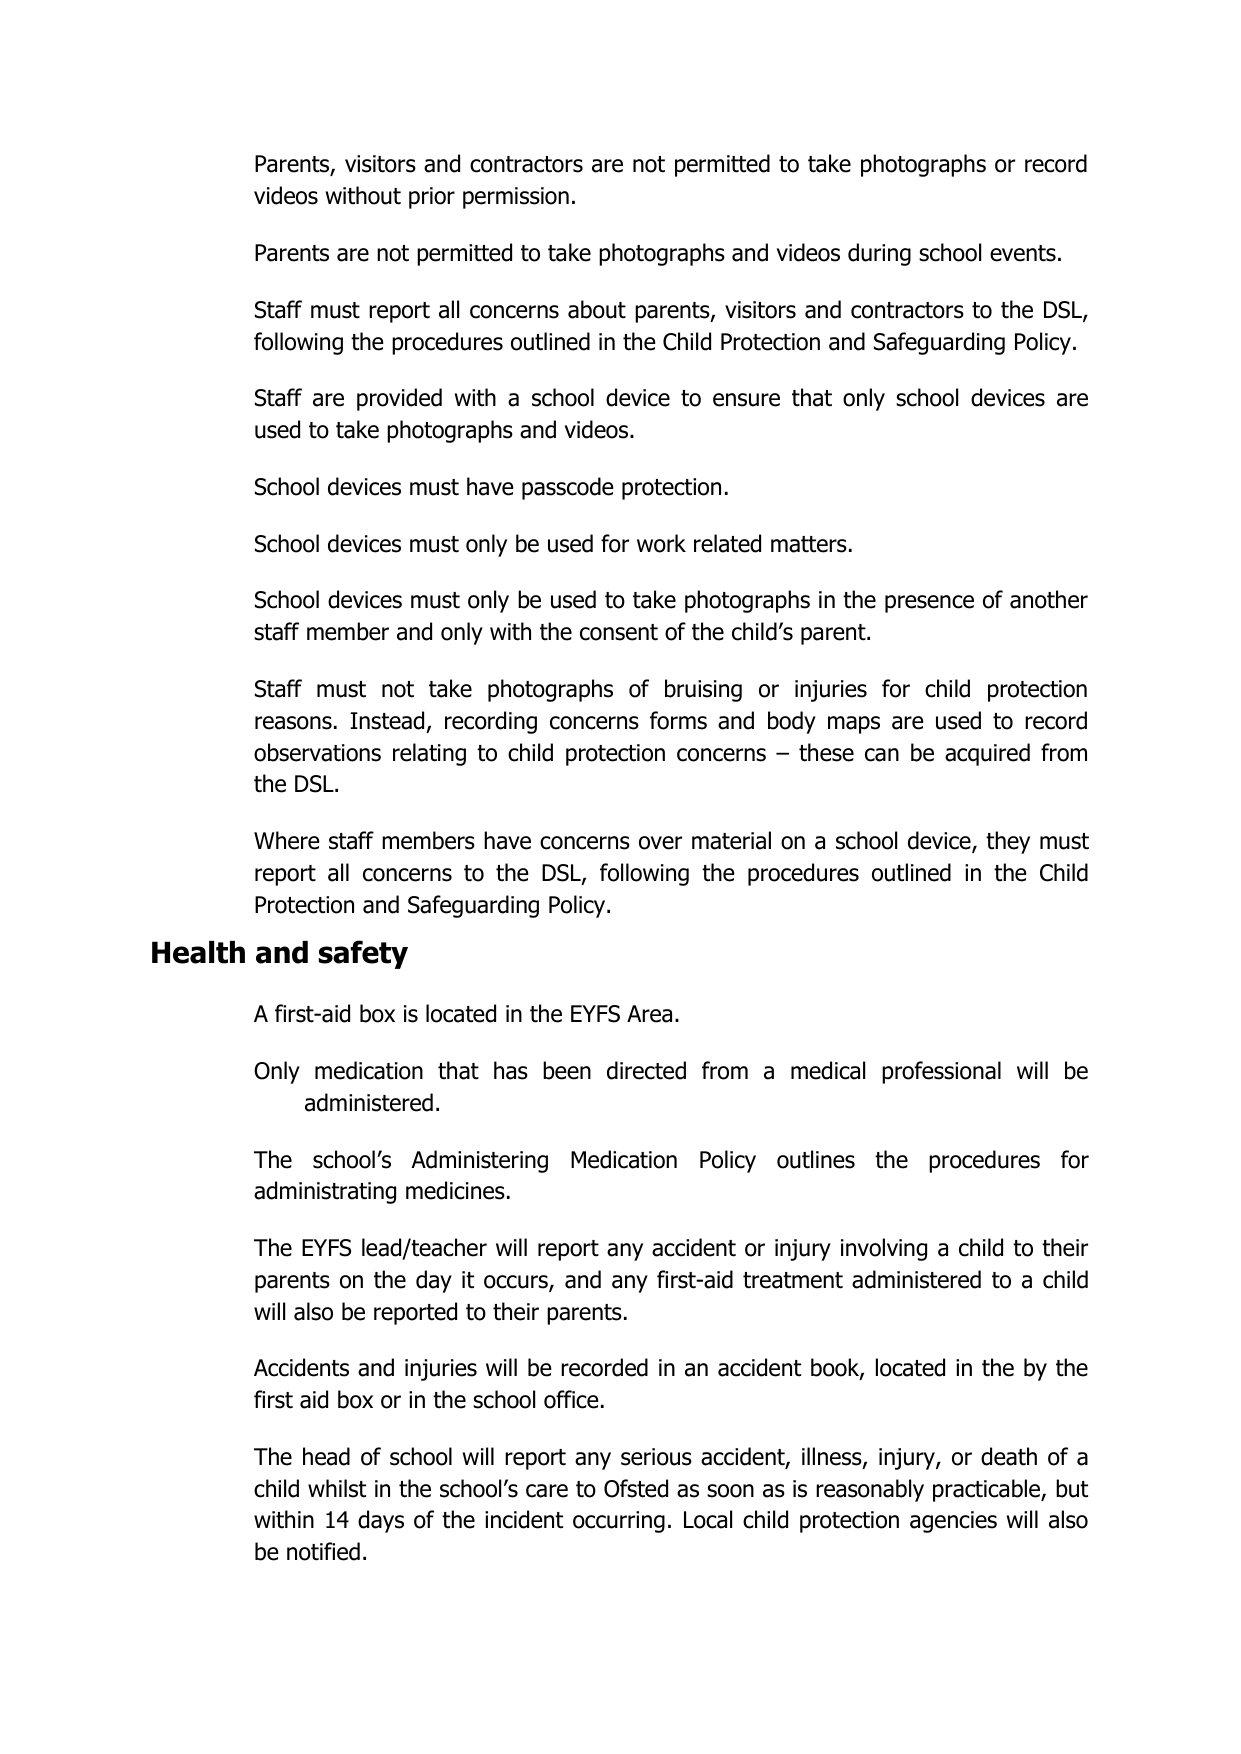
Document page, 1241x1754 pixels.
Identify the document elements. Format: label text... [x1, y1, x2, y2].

text The school’s Administering Medication Policy outlines the procedures for administrating medicines. [254, 1145, 1090, 1204]
subtitle Health and safety [150, 934, 1090, 969]
text Staff must report all concerns about parents, visitors and contractors to the DSL, following the procedures outlined in the Child Protection and Safeguarding Policy. [254, 295, 1090, 355]
text Staff must not take photographs of bruising or injuries for child protection reasons. Instead, recording concerns forms and body maps are used to record observations relating to child protection concerns – these can be acquired from the DSL. [254, 674, 1090, 797]
text Accidents and injuries will be recorded in an accident book, located in the by the first aid box or in the school office. [254, 1354, 1090, 1413]
text Only medication that has been directed from a medical professional will be administered. [254, 1057, 1090, 1116]
text School devices must have passcode protection. [254, 472, 1090, 500]
text The EYFS lead/teacher will report any accident or injury involving a child to their parents on the day it occurs, and any first-aid treatment administered to a child will also be reported to their parents. [254, 1234, 1090, 1325]
text Parents, visitors and contractors are not permitted to take photographs or record videos without prior permission. [254, 150, 1090, 209]
text School devices must only be used for work related matters. [254, 529, 1090, 557]
text The head of school will report any serious accident, illness, injury, or death of a child whilst in the school’s care to Ofsted as soon as is reasonably practicable, but within 14 days of the incident occurring. Local child protection agencies will also be notified. [254, 1442, 1090, 1566]
text Staff are provided with a school device to ensure that only school devices are used to take photographs and videos. [254, 384, 1090, 443]
text School devices must only be used to take photographs in the presence of another staff member and only with the consent of the child’s parent. [254, 586, 1090, 645]
text A first-aid box is located in the EYFS Area. [254, 1000, 1090, 1027]
text Parents are not permitted to take photographs and videos during school events. [254, 238, 1090, 266]
text Where staff members have concerns over material on a school device, they must report all concerns to the DSL, following the procedures outlined in the Child Protection and Safeguarding Policy. [254, 827, 1090, 918]
